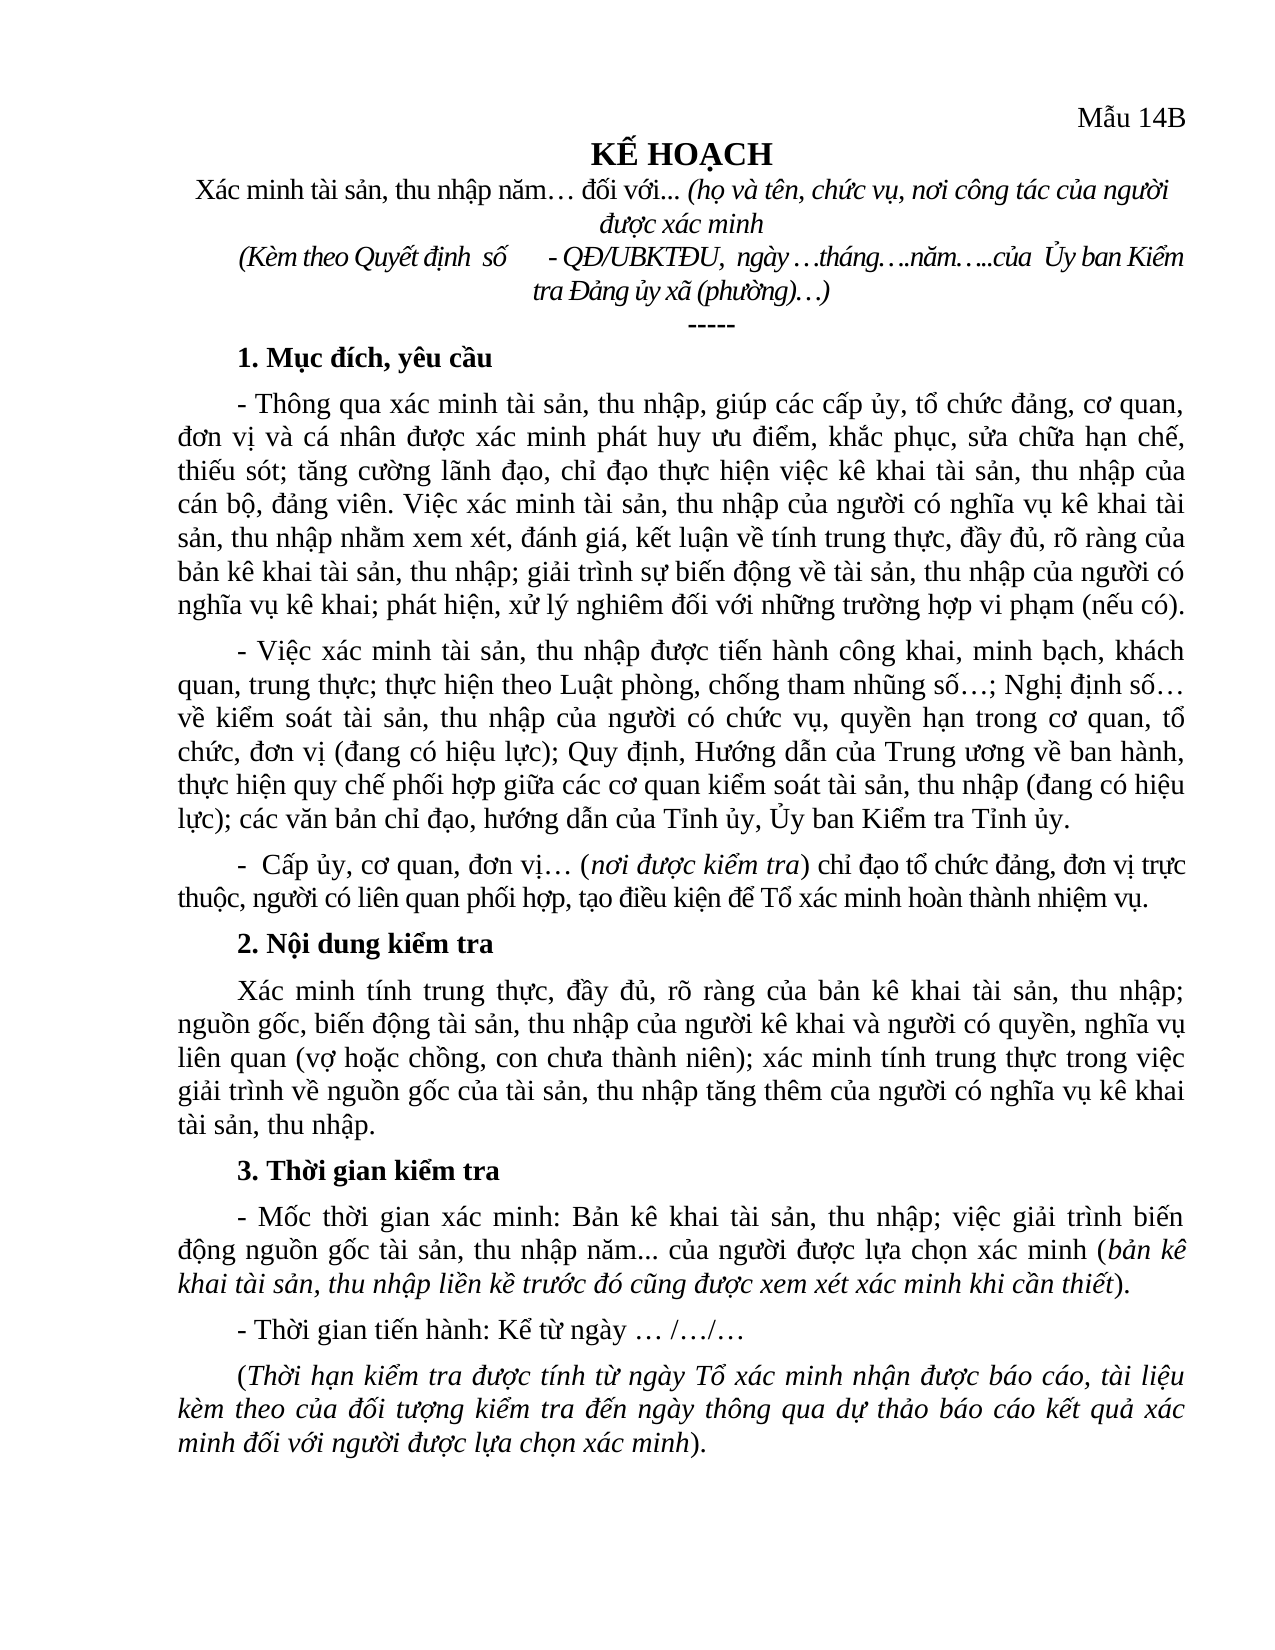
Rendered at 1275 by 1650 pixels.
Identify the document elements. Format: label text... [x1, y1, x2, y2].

text - Việc xác minh tài sản, thu nhập được tiến hành công khai, minh bạch, khách quan, trung thực; thực hiện theo Luật phòng, chống tham nhũng số…; Nghị định số…về kiểm soát tài sản, thu nhập của người có chức vụ, quyền hạn trong cơ quan, tổ chức, đơn vị (đang có hiệu lực); Quy định, Hướng dẫn của Trung ương về ban hành, thực hiện quy chế phối hợp giữa các cơ quan kiểm soát tài sản, thu nhập (đang có hiệu lực); các văn bản chỉ đạo, hướng dẫn của Tỉnh ủy, Ủy ban Kiểm tra Tỉnh ủy. [177, 633, 1186, 834]
text (Thời hạn kiểm tra được tính từ ngày Tổ xác minh nhận được báo cáo, tài liệu kèm theo của đối tượng kiểm tra đến ngày thông qua dự thảo báo cáo kết quả xác minh đối với người được lựa chọn xác minh). [177, 1358, 1186, 1459]
text KẾ HOẠCH [177, 134, 1186, 172]
text ----- [177, 306, 1186, 340]
text Xác minh tài sản, thu nhập năm… đối với... (họ và tên, chức vụ, nơi công tác của người được xác minh [177, 172, 1186, 239]
text 2. Nội dung kiểm tra [177, 927, 1186, 960]
text (Kèm theo Quyết định số - QĐ/UBKTĐU, ngày …tháng….năm…..của Ủy ban Kiểm tra Đảng ủy xã (phường)…) [177, 239, 1186, 306]
text - Thông qua xác minh tài sản, thu nhập, giúp các cấp ủy, tổ chức đảng, cơ quan, đơn vị và cá nhân được xác minh phát huy ưu điểm, khắc phục, sửa chữa hạn chế, thiếu sót; tăng cường lãnh đạo, chỉ đạo thực hiện việc kê khai tài sản, thu nhập của cán bộ, đảng viên. Việc xác minh tài sản, thu nhập của người có nghĩa vụ kê khai tài sản, thu nhập nhằm xem xét, đánh giá, kết luận về tính trung thực, đầy đủ, rõ ràng của bản kê khai tài sản, thu nhập; giải trình sự biến động về tài sản, thu nhập của người có nghĩa vụ kê khai; phát hiện, xử lý nghiêm đối với những trường hợp vi phạm (nếu có). [177, 386, 1186, 621]
text - Thời gian tiến hành: Kể từ ngày … /…/… [177, 1312, 1186, 1346]
text Xác minh tính trung thực, đầy đủ, rõ ràng của bản kê khai tài sản, thu nhập; nguồn gốc, biến động tài sản, thu nhập của người kê khai và người có quyền, nghĩa vụ liên quan (vợ hoặc chồng, con chưa thành niên); xác minh tính trung thực trong việc giải trình về nguồn gốc của tài sản, thu nhập tăng thêm của người có nghĩa vụ kê khai tài sản, thu nhập. [177, 973, 1186, 1140]
text - Mốc thời gian xác minh: Bản kê khai tài sản, thu nhập; việc giải trình biến động nguồn gốc tài sản, thu nhập năm... của người được lựa chọn xác minh (bản kê khai tài sản, thu nhập liền kề trước đó cũng được xem xét xác minh khi cần thiết). [177, 1199, 1186, 1299]
text - Cấp ủy, cơ quan, đơn vị… (nơi được kiểm tra) chỉ đạo tổ chức đảng, đơn vị trực thuộc, người có liên quan phối hợp, tạo điều kiện để Tổ xác minh hoàn thành nhiệm vụ. [177, 847, 1186, 914]
text 3. Thời gian kiểm tra [177, 1153, 1186, 1186]
text 1. Mục đích, yêu cầu [177, 340, 1186, 373]
text Mẫu 14B [177, 100, 1186, 134]
